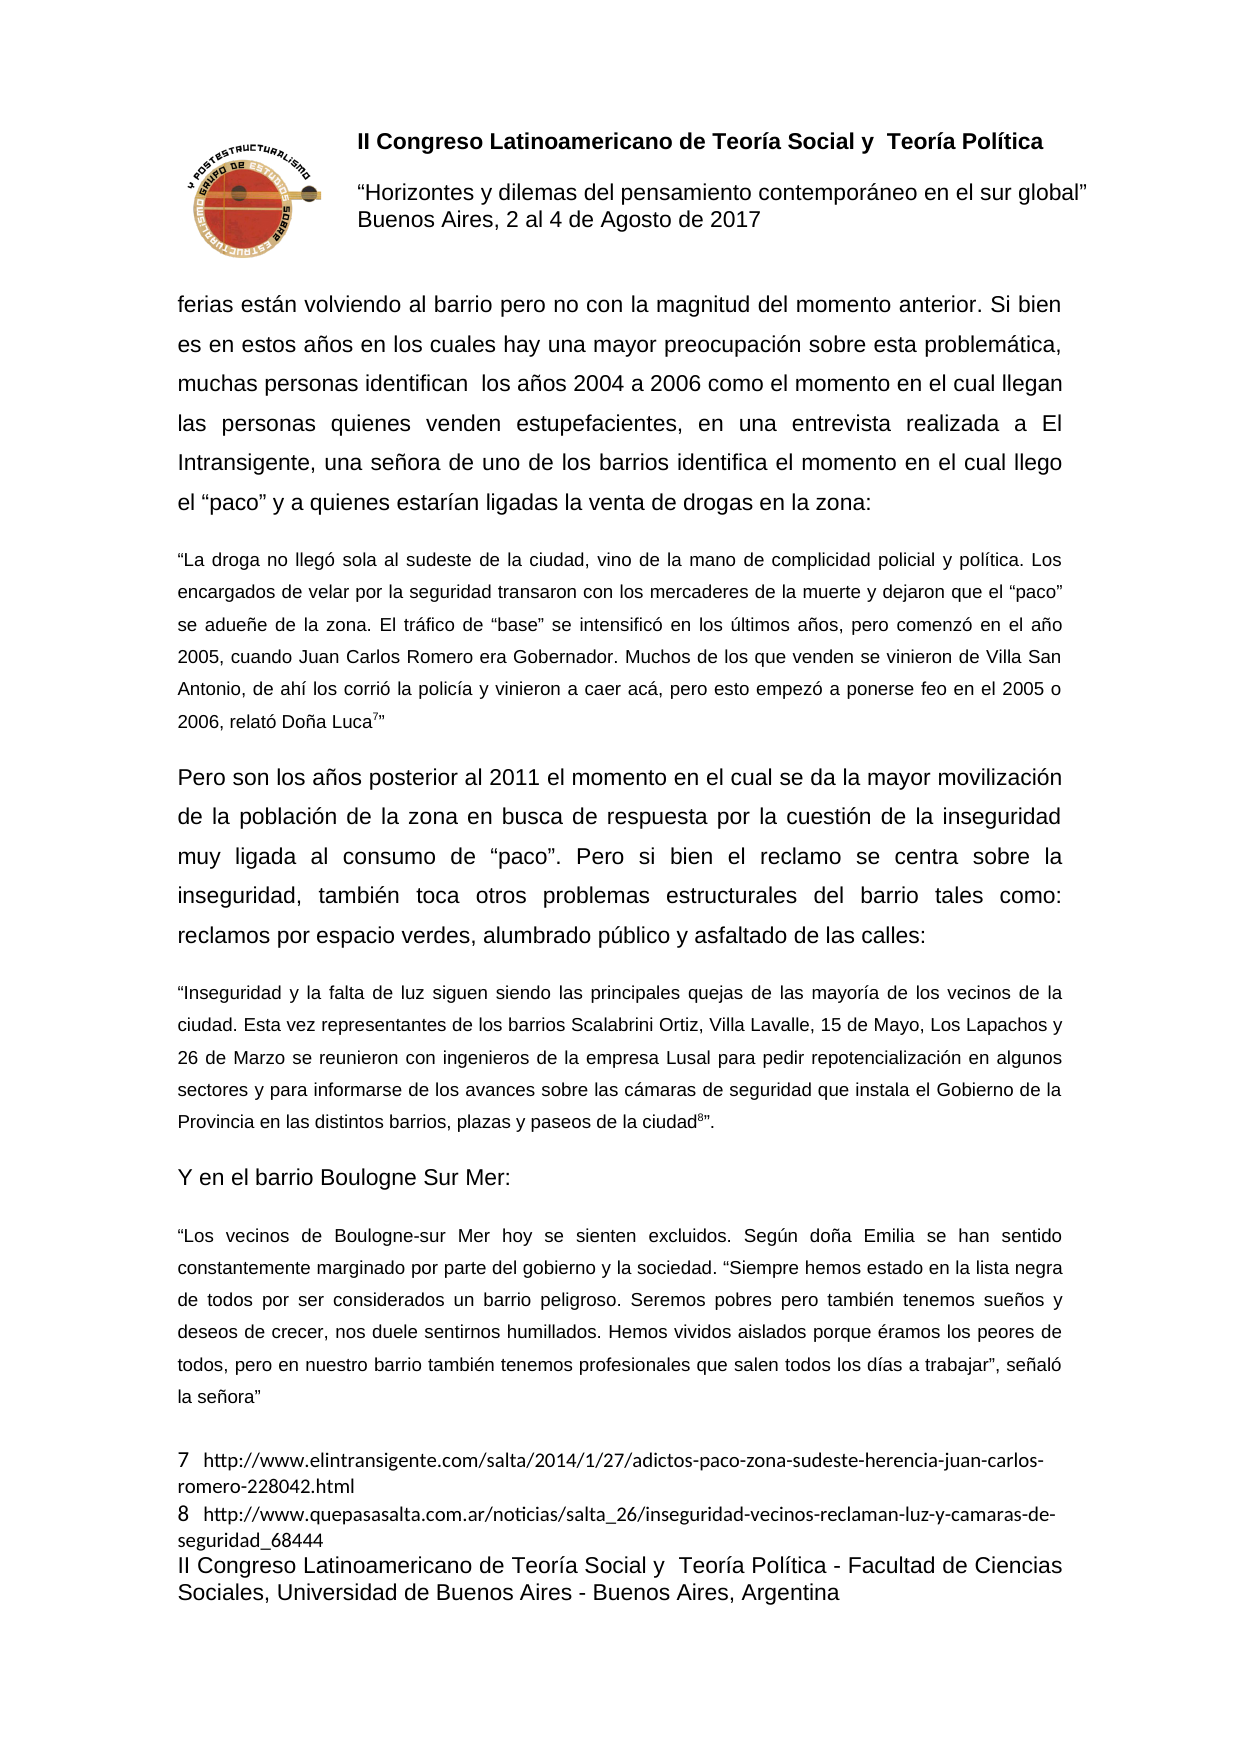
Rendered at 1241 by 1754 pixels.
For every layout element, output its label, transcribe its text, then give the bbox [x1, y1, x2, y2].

text Pero son los años posterior al 2011 el momento en el cual se da la mayor movilización de la población de la zona en busca de respuesta por la cuestión de la inseguridad muy ligada al consumo de “paco”. Pero si bien el reclamo se centra sobre la inseguridad, también toca otros problemas estructurales del barrio tales como: reclamos por espacio verdes, alumbrado público y asfaltado de las calles: [177, 764, 1063, 948]
text “La droga no llegó sola al sudeste de la ciudad, vino de la mano de complicidad policial y política. Los encargados de velar por la seguridad transaron con los mercaderes de la muerte y dejaron que el “paco” se adueñe de la zona. El tráfico de “base” se intensificó en los últimos años, pero comenzó en el año 2005, cuando Juan Carlos Romero era Gobernador. Muchos de los que venden se vinieron de Villa San Antonio, de ahí los corrió la policía y vinieron a caer acá, pero esto empezó a ponerse feo en el 2005 o 2006, relató Doña Luca” [177, 549, 1063, 732]
picture [177, 102, 322, 265]
text “Los vecinos de Boulogne-sur Mer hoy se sienten excluidos. Según doña Emilia se han sentido constantemente marginado por parte del gobierno y la sociedad. “Siempre hemos estado en la lista negra de todos por ser considerados un barrio peligroso. Seremos pobres pero también tenemos sueños y deseos de crecer, nos duele sentirnos humillados. Hemos vividos aislados porque éramos los peores de todos, pero en nuestro barrio también tenemos profesionales que salen todos los días a trabajar”, señaló la señora” [177, 1224, 1063, 1407]
text “Inseguridad y la falta de luz siguen siendo las principales quejas de las mayoría de los vecinos de la ciudad. Esta vez representantes de los barrios Scalabrini Ortiz, Villa Lavalle, 15 de Mayo, Los Lapachos y 26 de Marzo se reunieron con ingenieros de la empresa Lusal para pedir repotencialización en algunos sectores y para informarse de los avances sobre las cámaras de seguridad que instala el Gobierno de la Provincia en las distintos barrios, plazas y paseos de la ciudad”. [177, 982, 1063, 1133]
text Y en el barrio Boulogne Sur Mer: [177, 1164, 1063, 1191]
